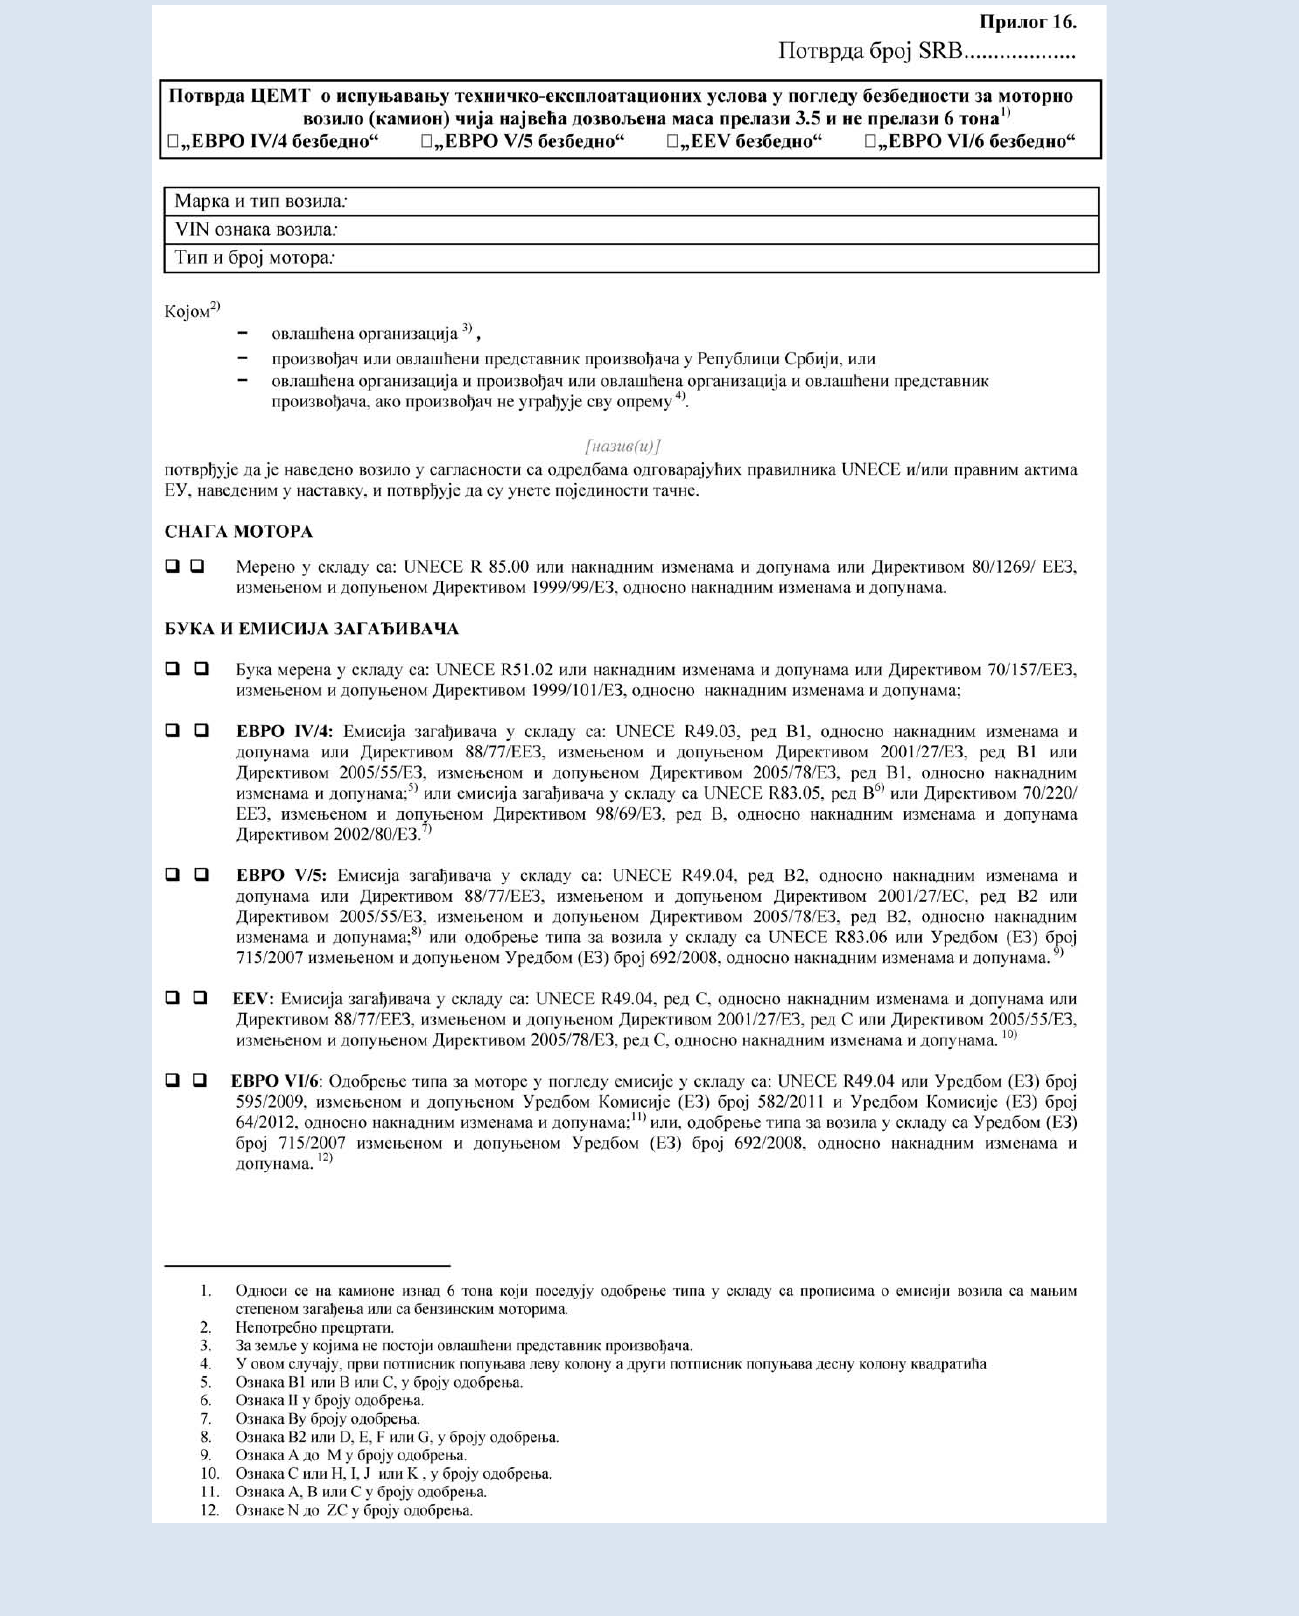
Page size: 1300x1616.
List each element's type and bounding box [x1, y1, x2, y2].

picture [152, 5, 1107, 1523]
